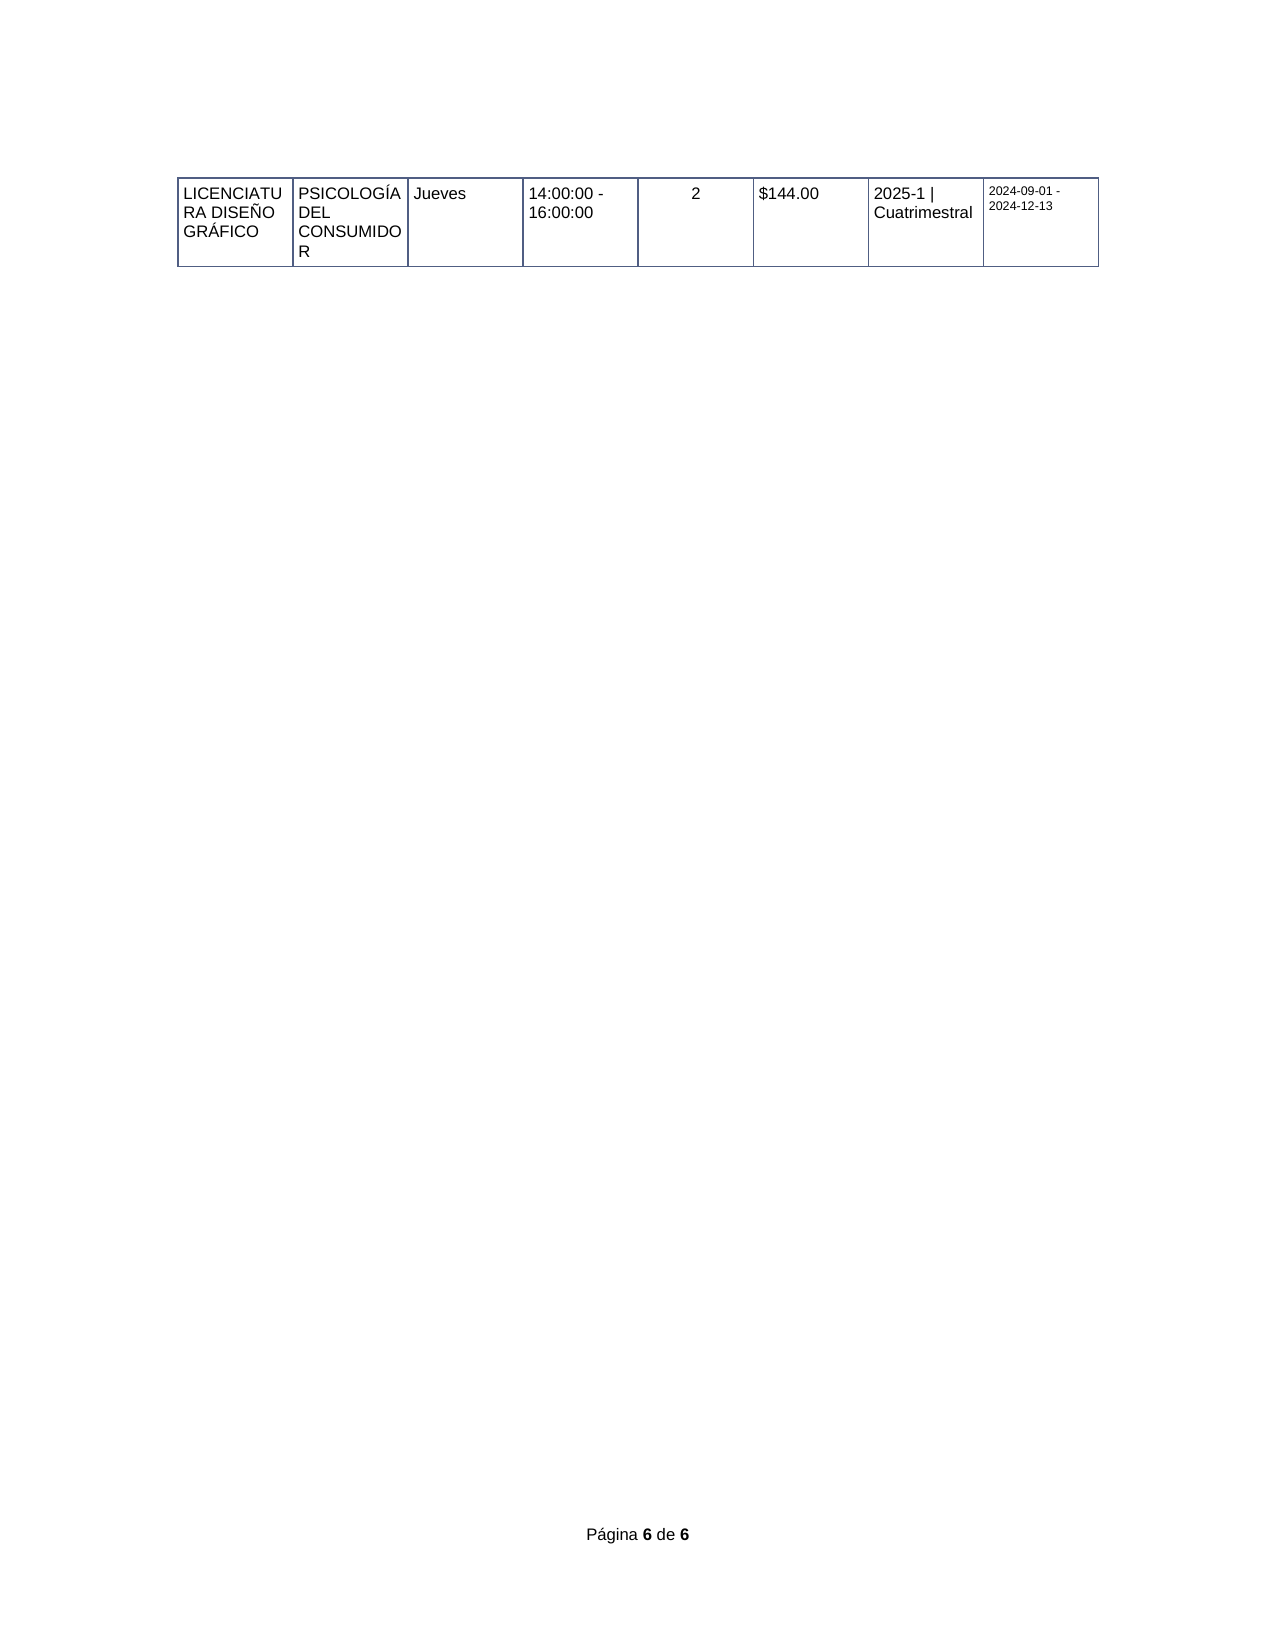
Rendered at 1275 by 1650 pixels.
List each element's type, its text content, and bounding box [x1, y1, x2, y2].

table_cell PSICOLOGÍA DEL CONSUMIDOR [294, 179, 407, 266]
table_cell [984, 179, 1098, 266]
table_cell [179, 179, 292, 266]
table_cell Jueves [409, 179, 522, 266]
table_cell 14:00:00 - 16:00:00 [524, 179, 637, 266]
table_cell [869, 179, 983, 266]
table_cell $144.00 [754, 179, 868, 266]
table_cell 2 [639, 179, 753, 266]
